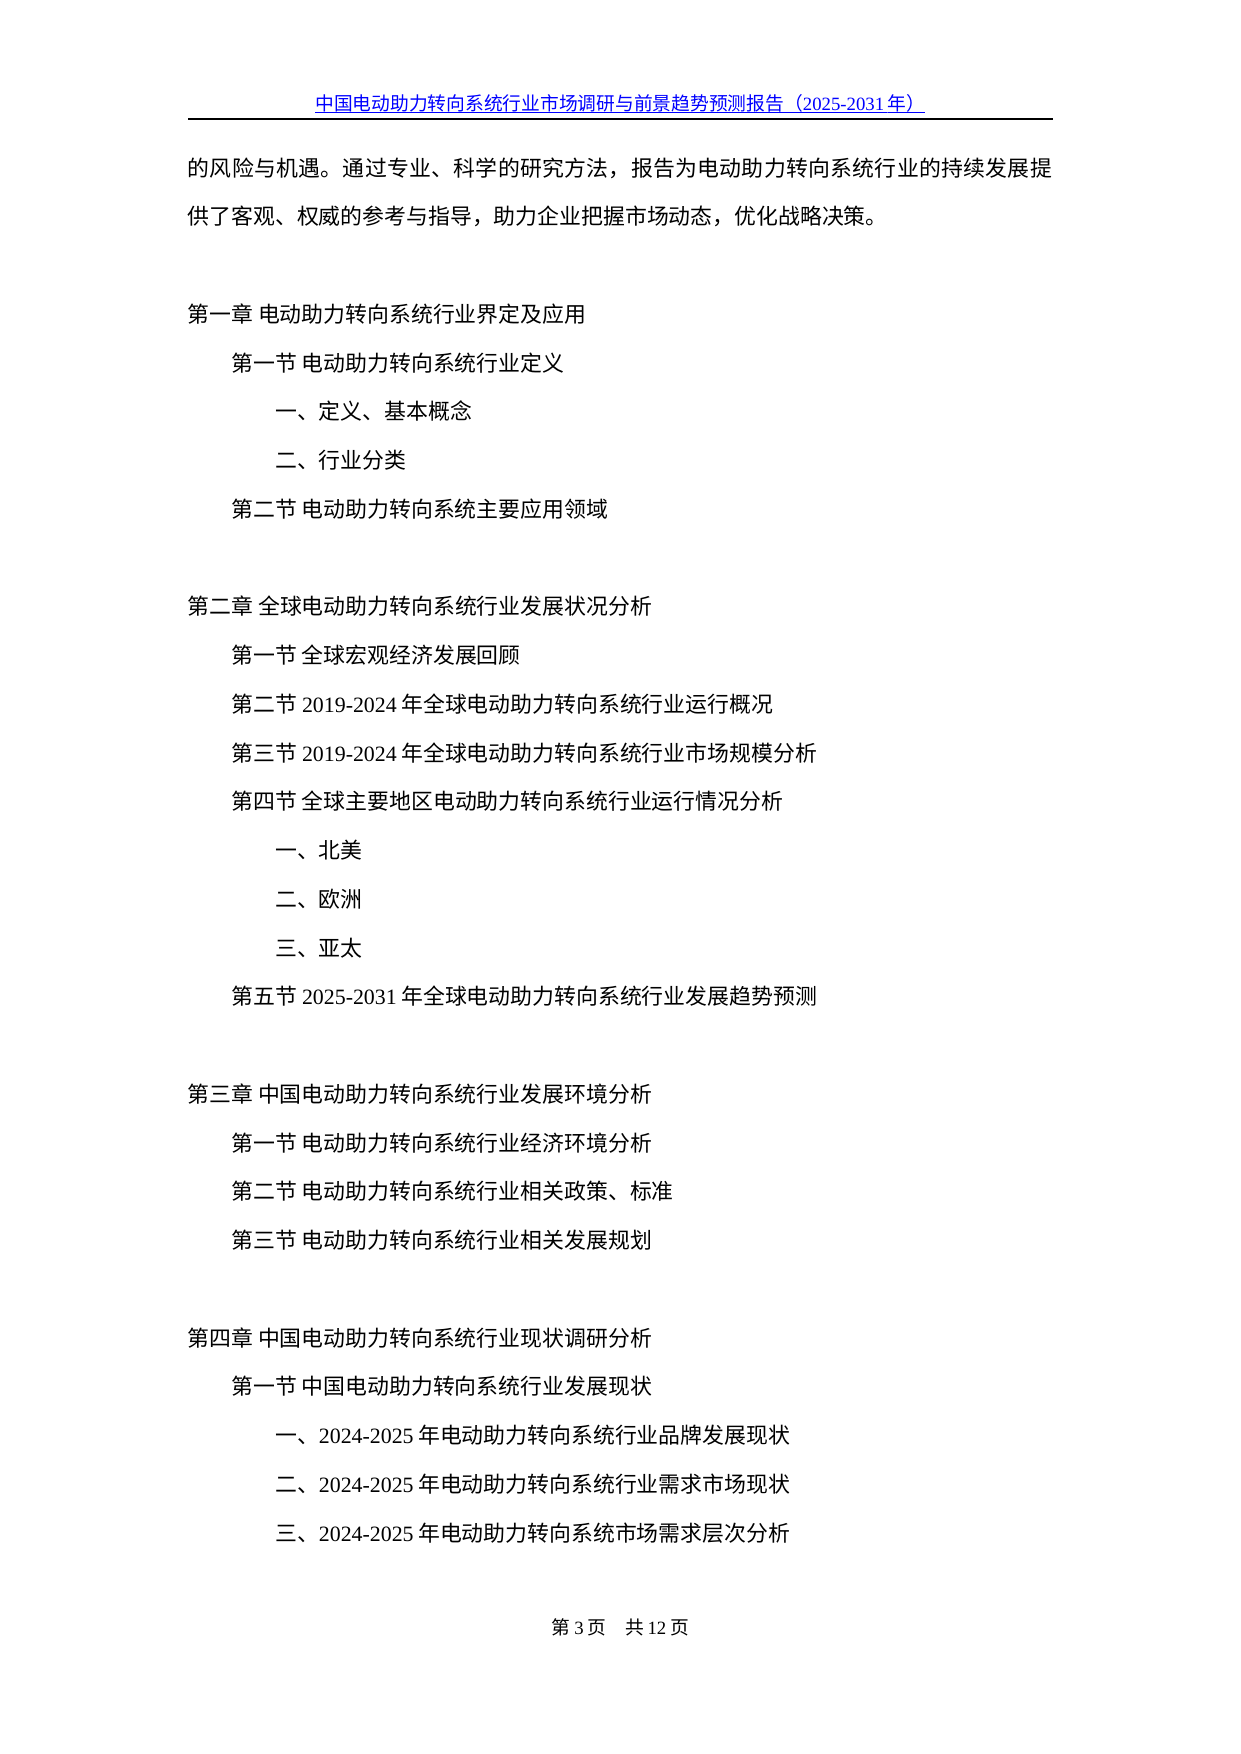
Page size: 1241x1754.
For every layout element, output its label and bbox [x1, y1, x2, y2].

text [187, 150, 1053, 1548]
